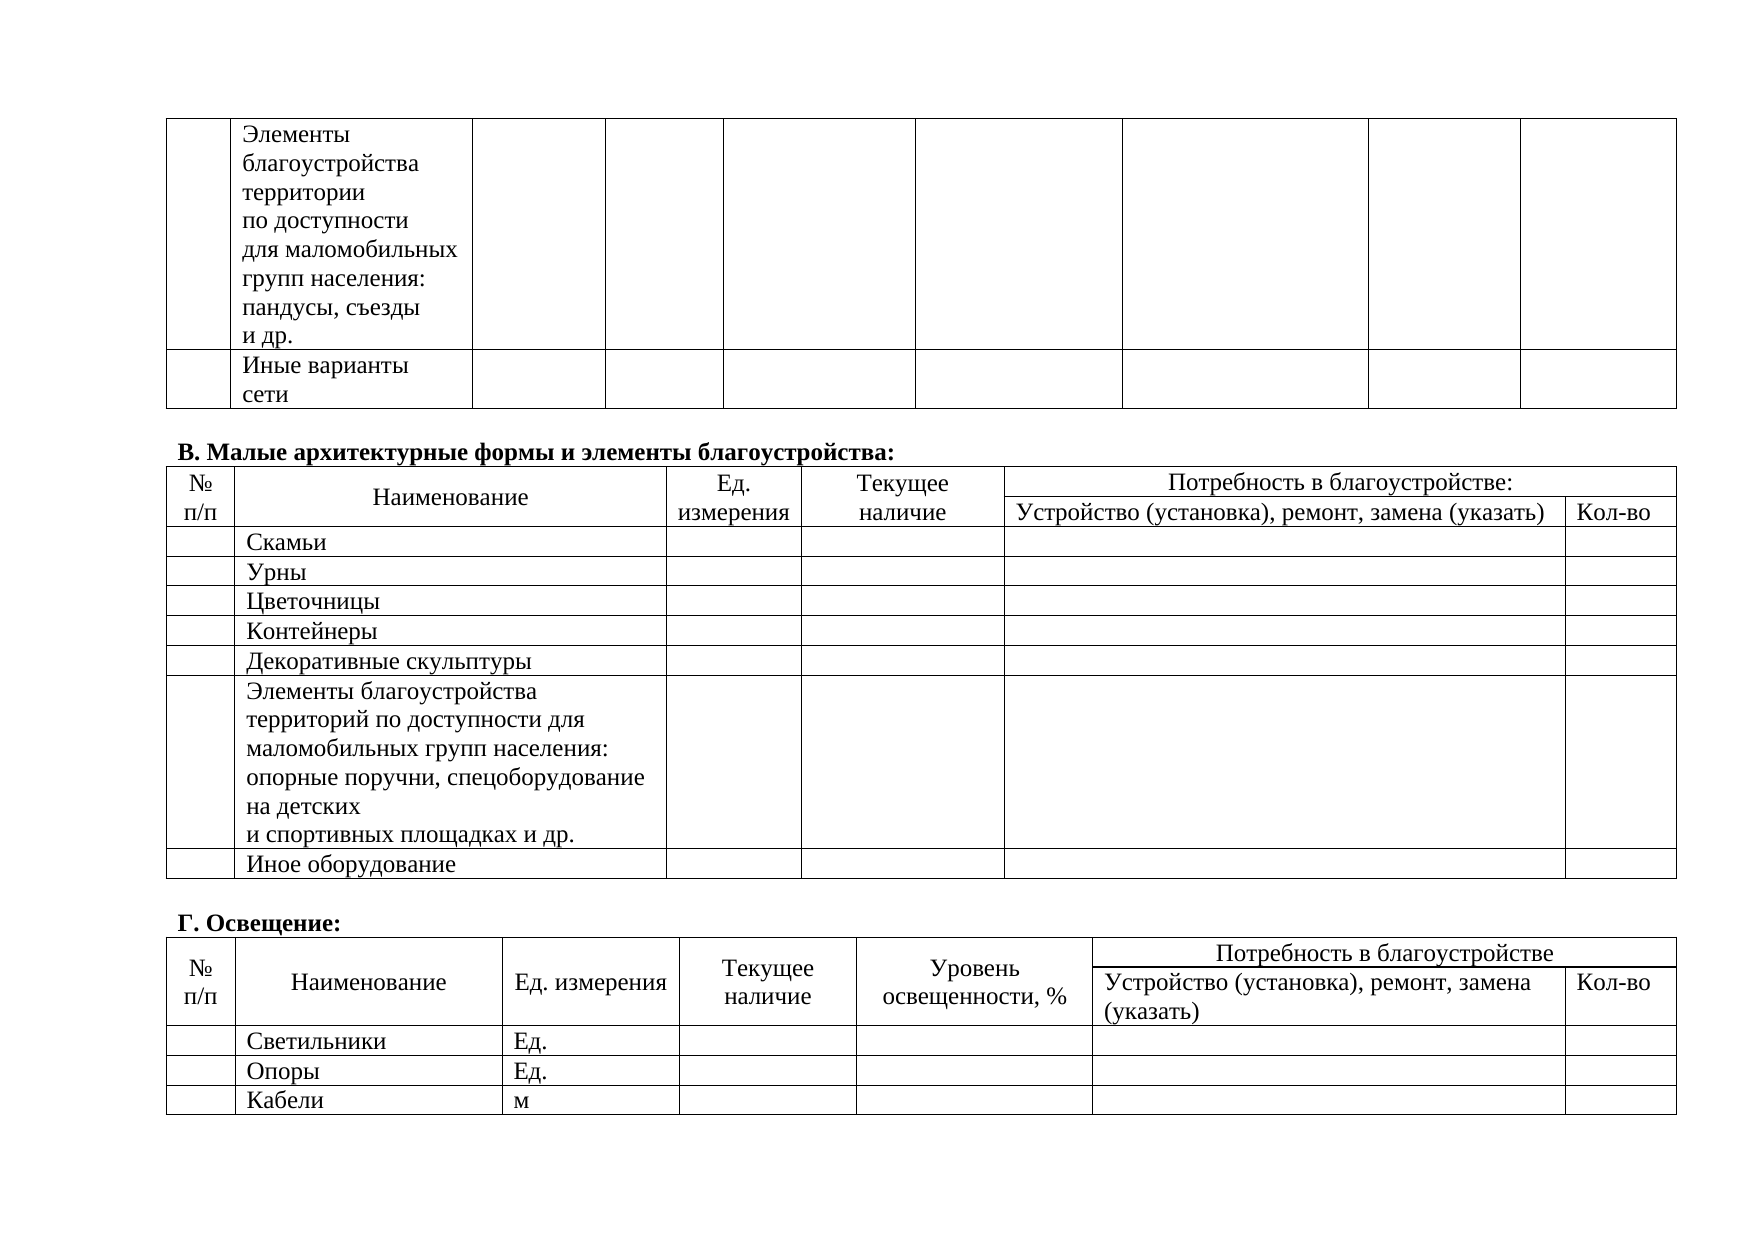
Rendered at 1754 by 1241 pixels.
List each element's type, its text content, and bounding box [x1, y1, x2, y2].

table_cell [167, 676, 234, 848]
table_cell [1123, 350, 1368, 408]
table_cell [1369, 119, 1520, 349]
table_cell Кол-во [1566, 497, 1676, 526]
table_header Текущее наличие [802, 467, 1004, 526]
table_cell Цветочницы [235, 586, 666, 615]
table_cell [1005, 586, 1565, 615]
table_cell [1566, 676, 1676, 848]
table_cell [667, 646, 801, 675]
table_header Потребность в благоустройстве [1093, 938, 1676, 966]
table_cell [667, 849, 801, 878]
table_cell [802, 849, 1004, 878]
table_header № п/п [167, 938, 235, 1025]
table_cell [802, 586, 1004, 615]
table_cell [473, 119, 605, 349]
table_cell [606, 350, 723, 408]
table_header Потребность в благоустройстве: [1005, 467, 1676, 496]
table_cell [1566, 646, 1676, 675]
table_cell [1005, 557, 1565, 585]
table_header Наименование [236, 938, 502, 1025]
table_cell [606, 119, 723, 349]
table_cell [916, 119, 1122, 349]
table_cell [1521, 350, 1676, 408]
table_cell [1093, 1056, 1565, 1084]
table_cell [667, 557, 801, 585]
table_cell [167, 527, 234, 556]
table_cell [1093, 1086, 1565, 1114]
table_cell [1566, 616, 1676, 645]
table_cell Светильники [236, 1026, 502, 1055]
table_header Ед. измерения [503, 938, 679, 1025]
table_header Уровень освещенности, % [857, 938, 1092, 1025]
table_cell [167, 586, 234, 615]
table_cell [167, 1086, 235, 1114]
table_cell [1005, 616, 1565, 645]
table_cell Иное оборудование [235, 849, 666, 878]
table_cell [1005, 527, 1565, 556]
table_cell [916, 350, 1122, 408]
table_cell [1005, 676, 1565, 848]
table_cell [1566, 1086, 1676, 1114]
table_cell м [503, 1086, 679, 1114]
table_cell [724, 119, 915, 349]
text Г. Освещение: [177, 908, 1665, 937]
table_cell [167, 616, 234, 645]
table_cell Ед. [503, 1026, 679, 1055]
table_cell [667, 527, 801, 556]
table_cell [167, 119, 230, 349]
table_cell [802, 676, 1004, 848]
table_cell Элементы благоустройства территории по доступности для маломобильных групп населения: пандусы, съезды и др. [231, 119, 472, 349]
table_cell Кабели [236, 1086, 502, 1114]
table_cell Ед. [503, 1056, 679, 1084]
table_cell [1521, 119, 1676, 349]
table_cell [667, 586, 801, 615]
table_cell [1566, 1026, 1676, 1055]
table_cell [857, 1026, 1092, 1055]
table_cell [1566, 1056, 1676, 1084]
table_cell [1566, 527, 1676, 556]
table_cell Контейнеры [235, 616, 666, 645]
table_cell [724, 350, 915, 408]
table_cell [680, 1026, 856, 1055]
table_cell Декоративные скульптуры [235, 646, 666, 675]
table_cell [680, 1086, 856, 1114]
table_cell [1566, 586, 1676, 615]
table_cell [1566, 849, 1676, 878]
table_cell [473, 350, 605, 408]
table_cell [1566, 557, 1676, 585]
table_cell [680, 1056, 856, 1084]
table_cell Урны [235, 557, 666, 585]
table_cell [167, 1056, 235, 1084]
table_cell [167, 646, 234, 675]
table_cell [802, 616, 1004, 645]
table_cell [167, 350, 230, 408]
table_cell Устройство (установка), ремонт, замена (указать) [1093, 968, 1565, 1025]
table_cell [1093, 1026, 1565, 1055]
table_header № п/п [167, 467, 234, 526]
table_cell Кол-во [1566, 968, 1676, 1025]
table_cell [802, 527, 1004, 556]
table_cell [857, 1056, 1092, 1084]
table_cell [167, 557, 234, 585]
table_cell [167, 849, 234, 878]
table_cell [1005, 849, 1565, 878]
table_cell [802, 557, 1004, 585]
table_cell Опоры [236, 1056, 502, 1084]
table_cell [857, 1086, 1092, 1114]
text В. Малые архитектурные формы и элементы благоустройства: [177, 437, 1665, 466]
table_cell Элементы благоустройства территорий по доступности для маломобильных групп населения: опорные поручни, спецоборудование на детских и спортивных площадках и др. [235, 676, 666, 848]
table_cell [667, 616, 801, 645]
table_cell [1123, 119, 1368, 349]
table_header Ед. измерения [667, 467, 801, 526]
table_cell [667, 676, 801, 848]
table_cell [1005, 646, 1565, 675]
table_cell [167, 1026, 235, 1055]
table_header Текущее наличие [680, 938, 856, 1025]
table_cell Устройство (установка), ремонт, замена (указать) [1005, 497, 1565, 526]
table_cell [1369, 350, 1520, 408]
table_header Наименование [235, 467, 666, 526]
table_cell [802, 646, 1004, 675]
table_cell Скамьи [235, 527, 666, 556]
table_cell Иные варианты сети [231, 350, 472, 408]
